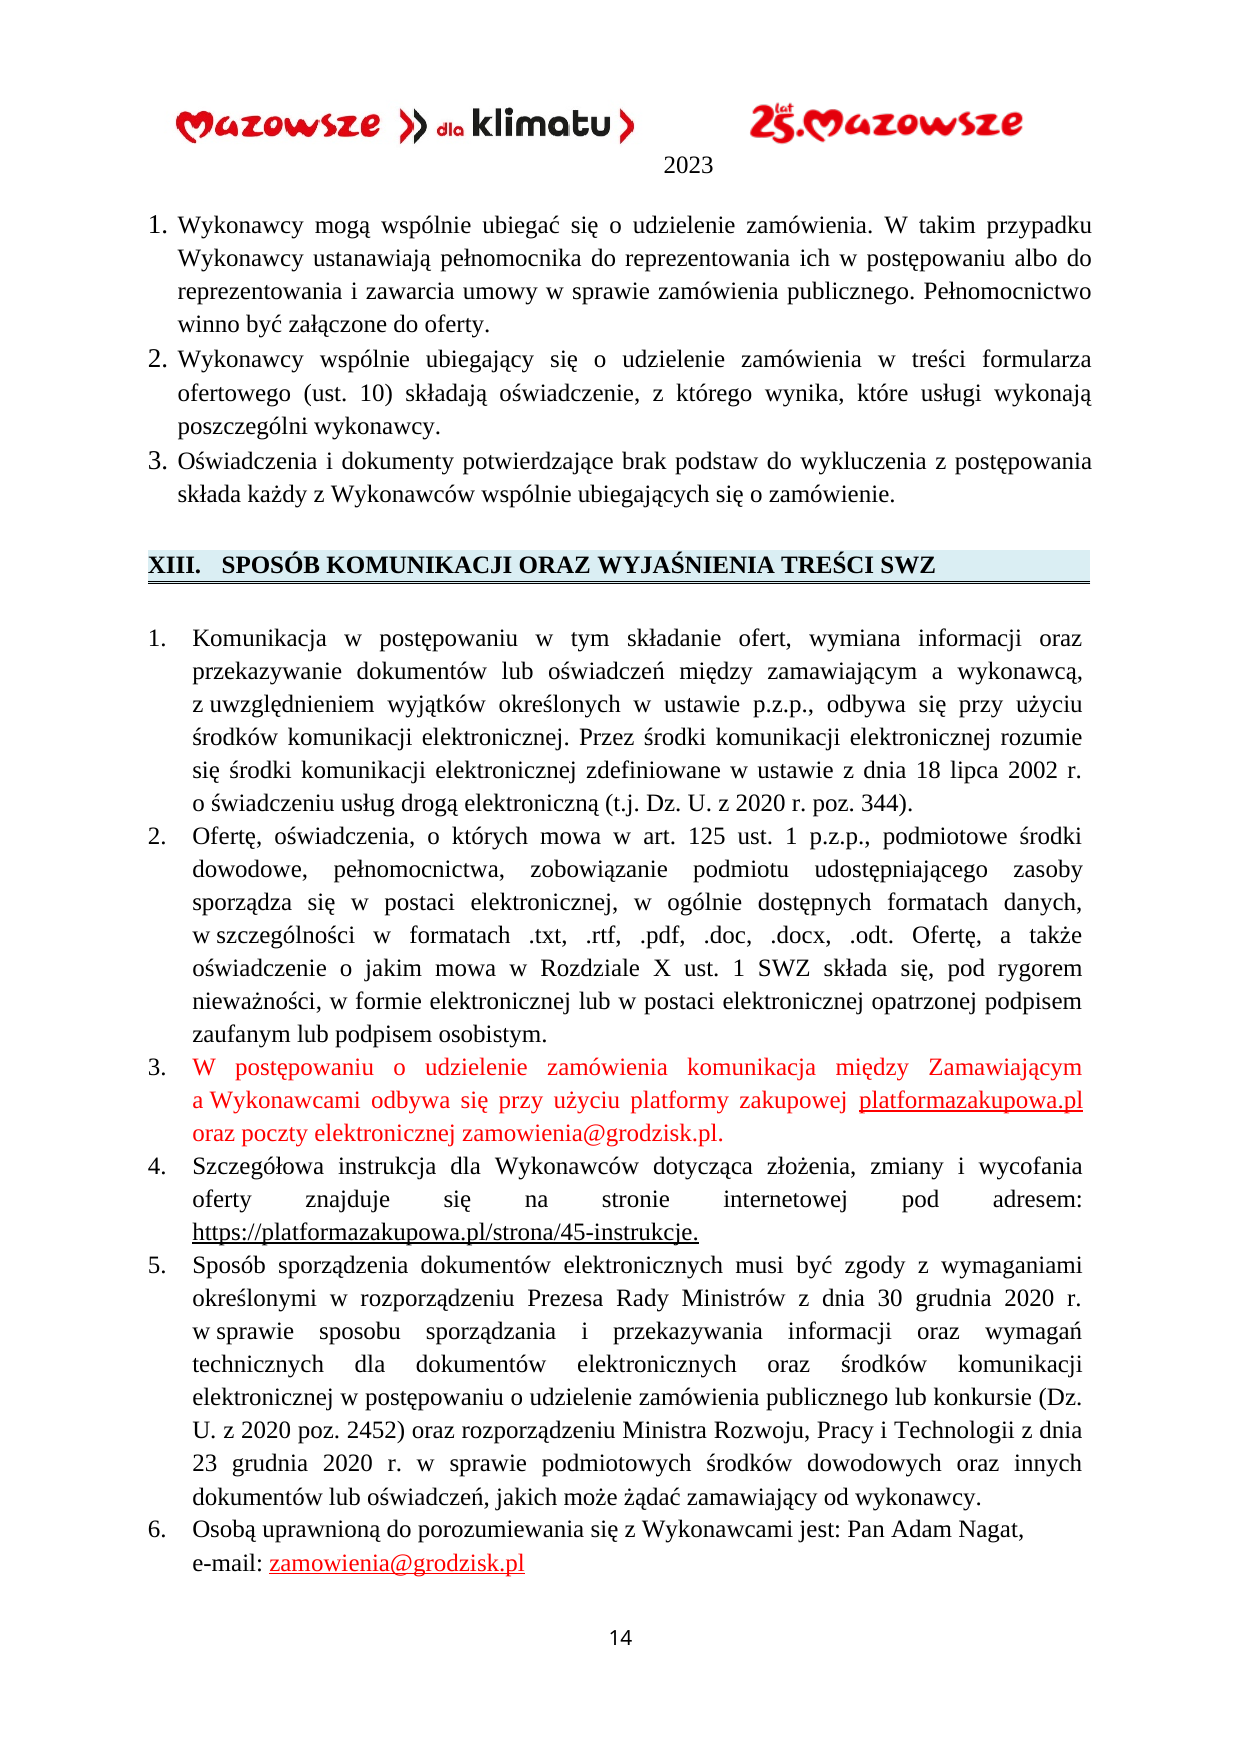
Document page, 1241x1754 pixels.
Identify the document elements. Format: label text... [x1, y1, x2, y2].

list Oświadczenia i dokumenty potwierdzające brak podstaw do wykluczenia z postępowania składa każdy z Wykonawców wspólnie ubiegających się o zamówienie. [148, 444, 1093, 508]
list Ofertę, oświadczenia, o których mowa w art. 125 ust. 1 p.z.p., podmiotowe środki dowodowe, pełnomocnictwa, zobowiązanie podmiotu udostępniającego zasoby sporządza się w postaci elektronicznej, w ogólnie dostępnych formatach danych, w szczególności w formatach .txt, .rtf, .pdf, .doc, .docx, .odt. Ofertę, a także oświadczenie o jakim mowa w Rozdziale X ust. 1 SWZ składa się, pod rygorem nieważności, w formie elektronicznej lub w postaci elektronicznej opatrzonej podpisem zaufanym lub podpisem osobistym. [148, 821, 1083, 1048]
picture [713, 73, 1060, 174]
picture [147, 78, 664, 174]
list Szczegółowa instrukcja dla Wykonawców dotycząca złożenia, zmiany i wycofania oferty znajduje się na stronie internetowej pod adresem: https://platformazakupowa.pl/strona/45-instrukcje. [148, 1151, 1083, 1246]
list SPOSÓB KOMUNIKACJI ORAZ WYJAŚNIENIA TREŚCI SWZ [148, 550, 1090, 581]
list Osobą uprawnioną do porozumiewania się z Wykonawcami jest: Pan Adam Nagat, [148, 1514, 1083, 1543]
list Komunikacja w postępowaniu w tym składanie ofert, wymiana informacji oraz przekazywanie dokumentów lub oświadczeń między zamawiającym a wykonawcą, z uwzględnieniem wyjątków określonych w ustawie p.z.p., odbywa się przy użyciu środków komunikacji elektronicznej. Przez środki komunikacji elektronicznej rozumie się środki komunikacji elektronicznej zdefiniowane w ustawie z dnia 18 lipca 2002 r. o świadczeniu usług drogą elektroniczną (t.j. Dz. U. z 2020 r. poz. 344). [148, 623, 1083, 817]
list Wykonawcy wspólnie ubiegający się o udzielenie zamówienia w treści formularza ofertowego (ust. 10) składają oświadczenie, z którego wynika, które usługi wykonają poszczególni wykonawcy. [148, 342, 1093, 439]
list Sposób sporządzenia dokumentów elektronicznych musi być zgody z wymaganiami określonymi w rozporządzeniu Prezesa Rady Ministrów z dnia 30 grudnia 2020 r. w sprawie sposobu sporządzania i przekazywania informacji oraz wymagań technicznych dla dokumentów elektronicznych oraz środków komunikacji elektronicznej w postępowaniu o udzielenie zamówienia publicznego lub konkursie (Dz. U. z 2020 poz. 2452) oraz rozporządzeniu Ministra Rozwoju, Pracy i Technologii z dnia 23 grudnia 2020 r. w sprawie podmiotowych środków dowodowych oraz innych dokumentów lub oświadczeń, jakich może żądać zamawiający od wykonawcy. [148, 1250, 1083, 1510]
text e-mail: zamowienia@grodzisk.pl [192, 1548, 1083, 1576]
list Wykonawcy mogą wspólnie ubiegać się o udzielenie zamówienia. W takim przypadku Wykonawcy ustanawiają pełnomocnika do reprezentowania ich w postępowaniu albo do reprezentowania i zawarcia umowy w sprawie zamówienia publicznego. Pełnomocnictwo winno być załączone do oferty. [148, 208, 1093, 338]
list W postępowaniu o udzielenie zamówienia komunikacja między Zamawiającym a Wykonawcami odbywa się przy użyciu platformy zakupowej platformazakupowa.pl oraz poczty elektronicznej zamowienia@grodzisk.pl. [148, 1052, 1083, 1147]
